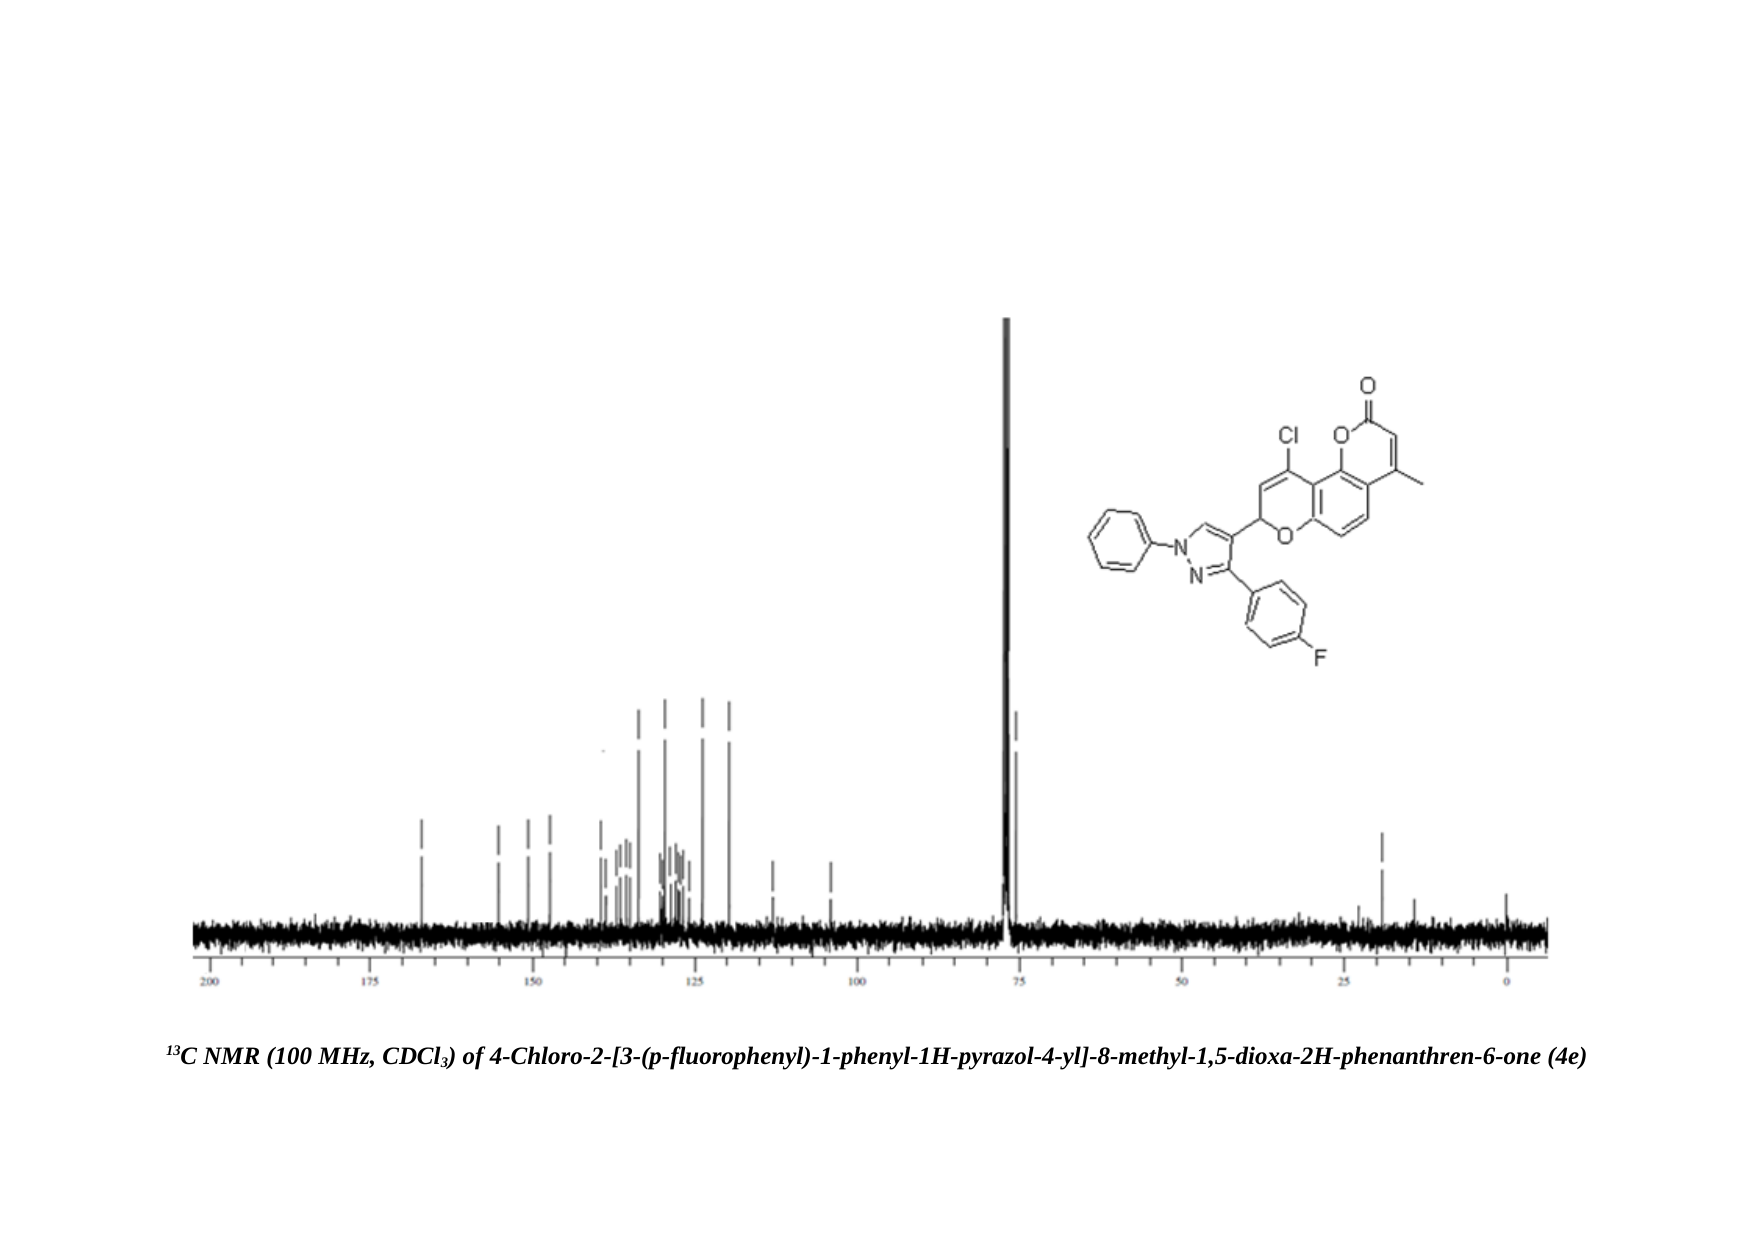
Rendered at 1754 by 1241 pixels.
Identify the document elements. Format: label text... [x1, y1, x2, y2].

text 13C NMR (100 MHz, CDCl3) of 4-Chloro-2-[3-(p-fluorophenyl)-1-phenyl-1H-pyrazol-4-yl]-8-methyl-1,5-dioxa-2H-phenanthren-6-one (4e) [150, 1041, 1604, 1070]
picture [176, 147, 1578, 1017]
